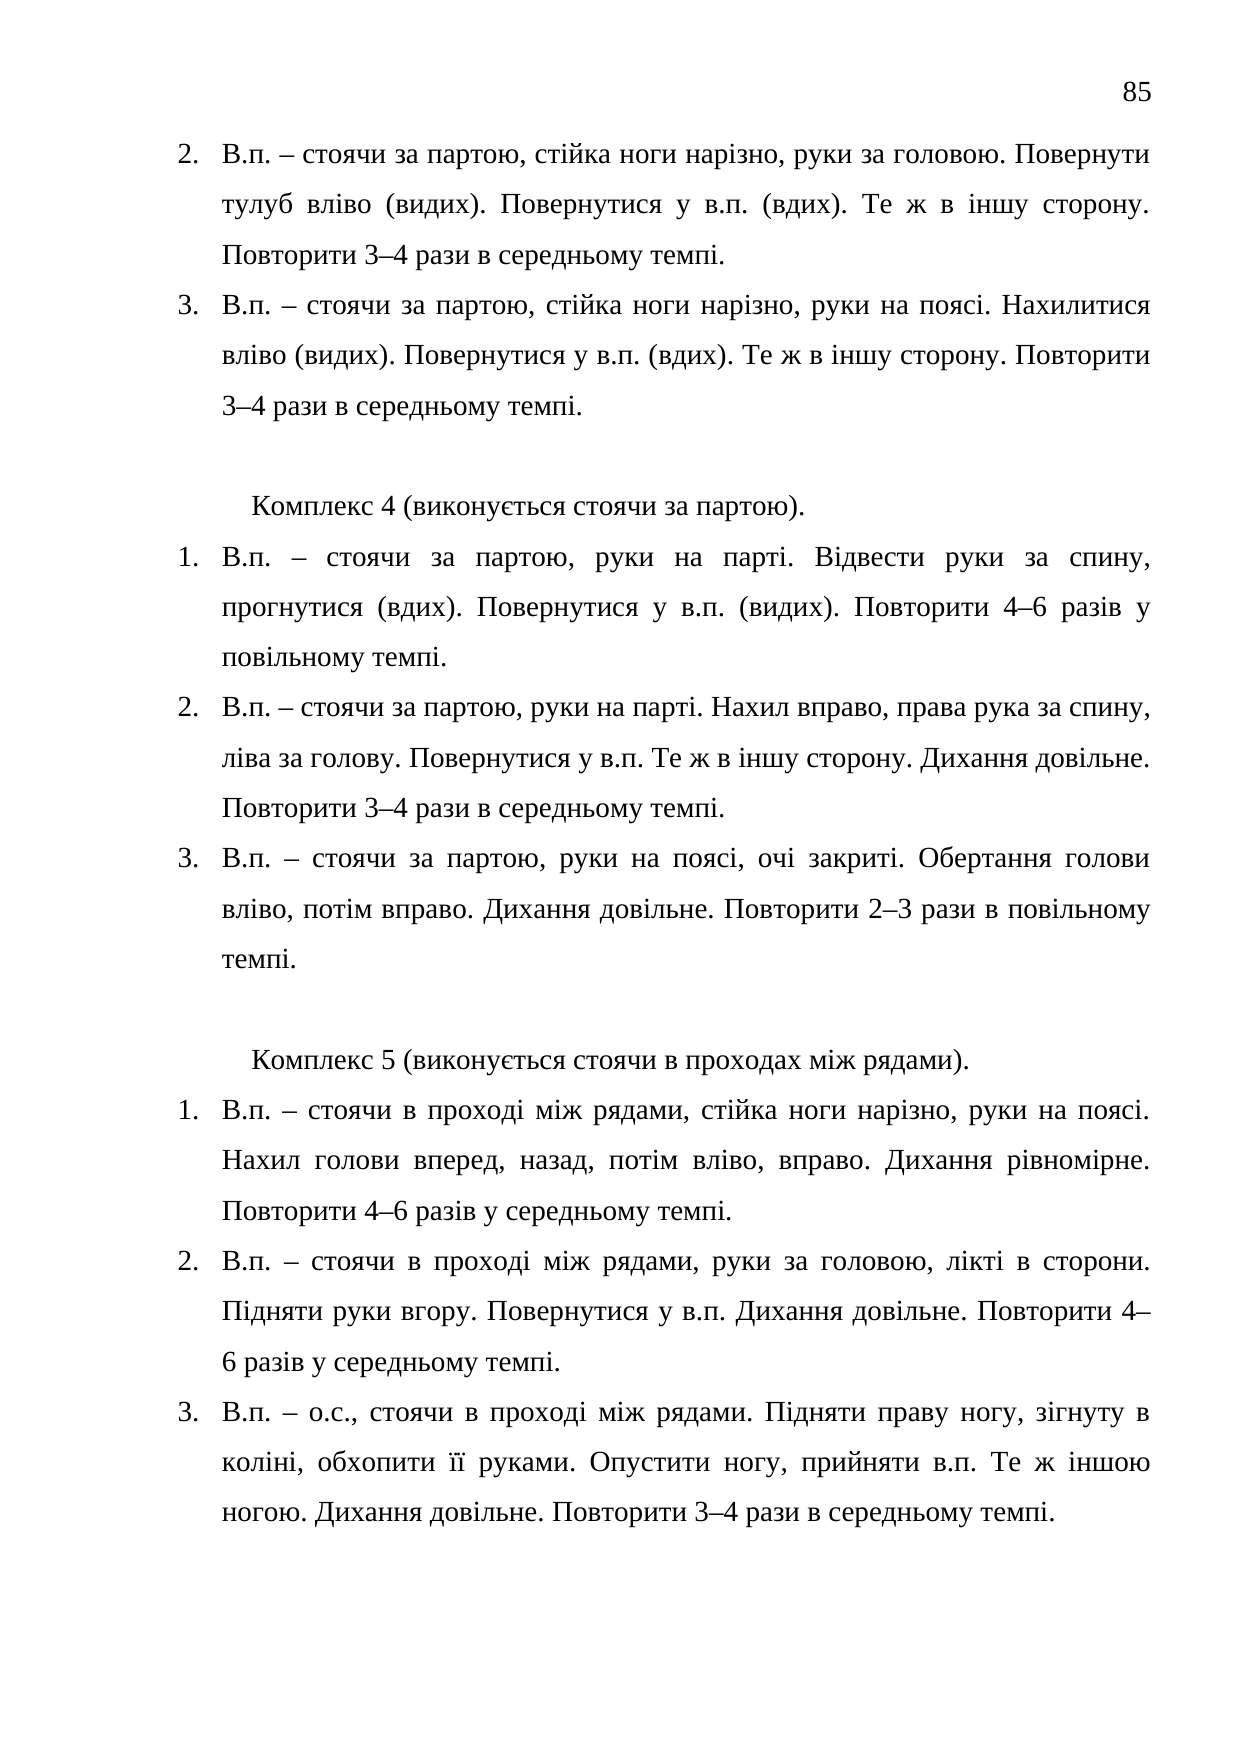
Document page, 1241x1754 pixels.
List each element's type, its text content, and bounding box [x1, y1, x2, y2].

list В.п. – стоячи за партою, стійка ноги нарізно, руки за головою. Повернути тулуб вліво (видих). Повернутися у в.п. (вдих). Те ж в іншу сторону. Повторити 3–4 рази в середньому темпі. [177, 136, 1152, 270]
text Комплекс 4 (виконується стоячи за партою). [177, 488, 1152, 522]
list В.п. – стоячи за партою, руки на парті. Нахил вправо, права рука за спину, ліва за голову. Повернутися у в.п. Те ж в іншу сторону. Дихання довільне. Повторити 3–4 рази в середньому темпі. [177, 689, 1152, 824]
list В.п. – стоячи за партою, руки на поясі, очі закриті. Обертання голови вліво, потім вправо. Дихання довільне. Повторити 2–3 рази в повільному темпі. [177, 841, 1152, 975]
list В.п. – стоячи в проході між рядами, стійка ноги нарізно, руки на поясі. Нахил голови вперед, назад, потім вліво, вправо. Дихання рівномірне. Повторити 4–6 разів у середньому темпі. [177, 1092, 1152, 1226]
list В.п. – стоячи за партою, стійка ноги нарізно, руки на поясі. Нахилитися вліво (видих). Повернутися у в.п. (вдих). Те ж в іншу сторону. Повторити 3–4 рази в середньому темпі. [177, 287, 1152, 421]
text Комплекс 5 (виконується стоячи в проходах між рядами). [177, 1042, 1152, 1075]
list В.п. – стоячи в проході між рядами, руки за головою, лікті в сторони. Підняти руки вгору. Повернутися у в.п. Дихання довільне. Повторити 4–6 разів у середньому темпі. [177, 1243, 1152, 1377]
list В.п. – о.с., стоячи в проході між рядами. Підняти праву ногу, зігнуту в коліні, обхопити її руками. Опустити ногу, прийняти в.п. Те ж іншою ногою. Дихання довільне. Повторити 3–4 рази в середньому темпі. [177, 1394, 1152, 1528]
list В.п. – стоячи за партою, руки на парті. Відвести руки за спину, прогнутися (вдих). Повернутися у в.п. (видих). Повторити 4–6 разів у повільному темпі. [177, 539, 1152, 673]
